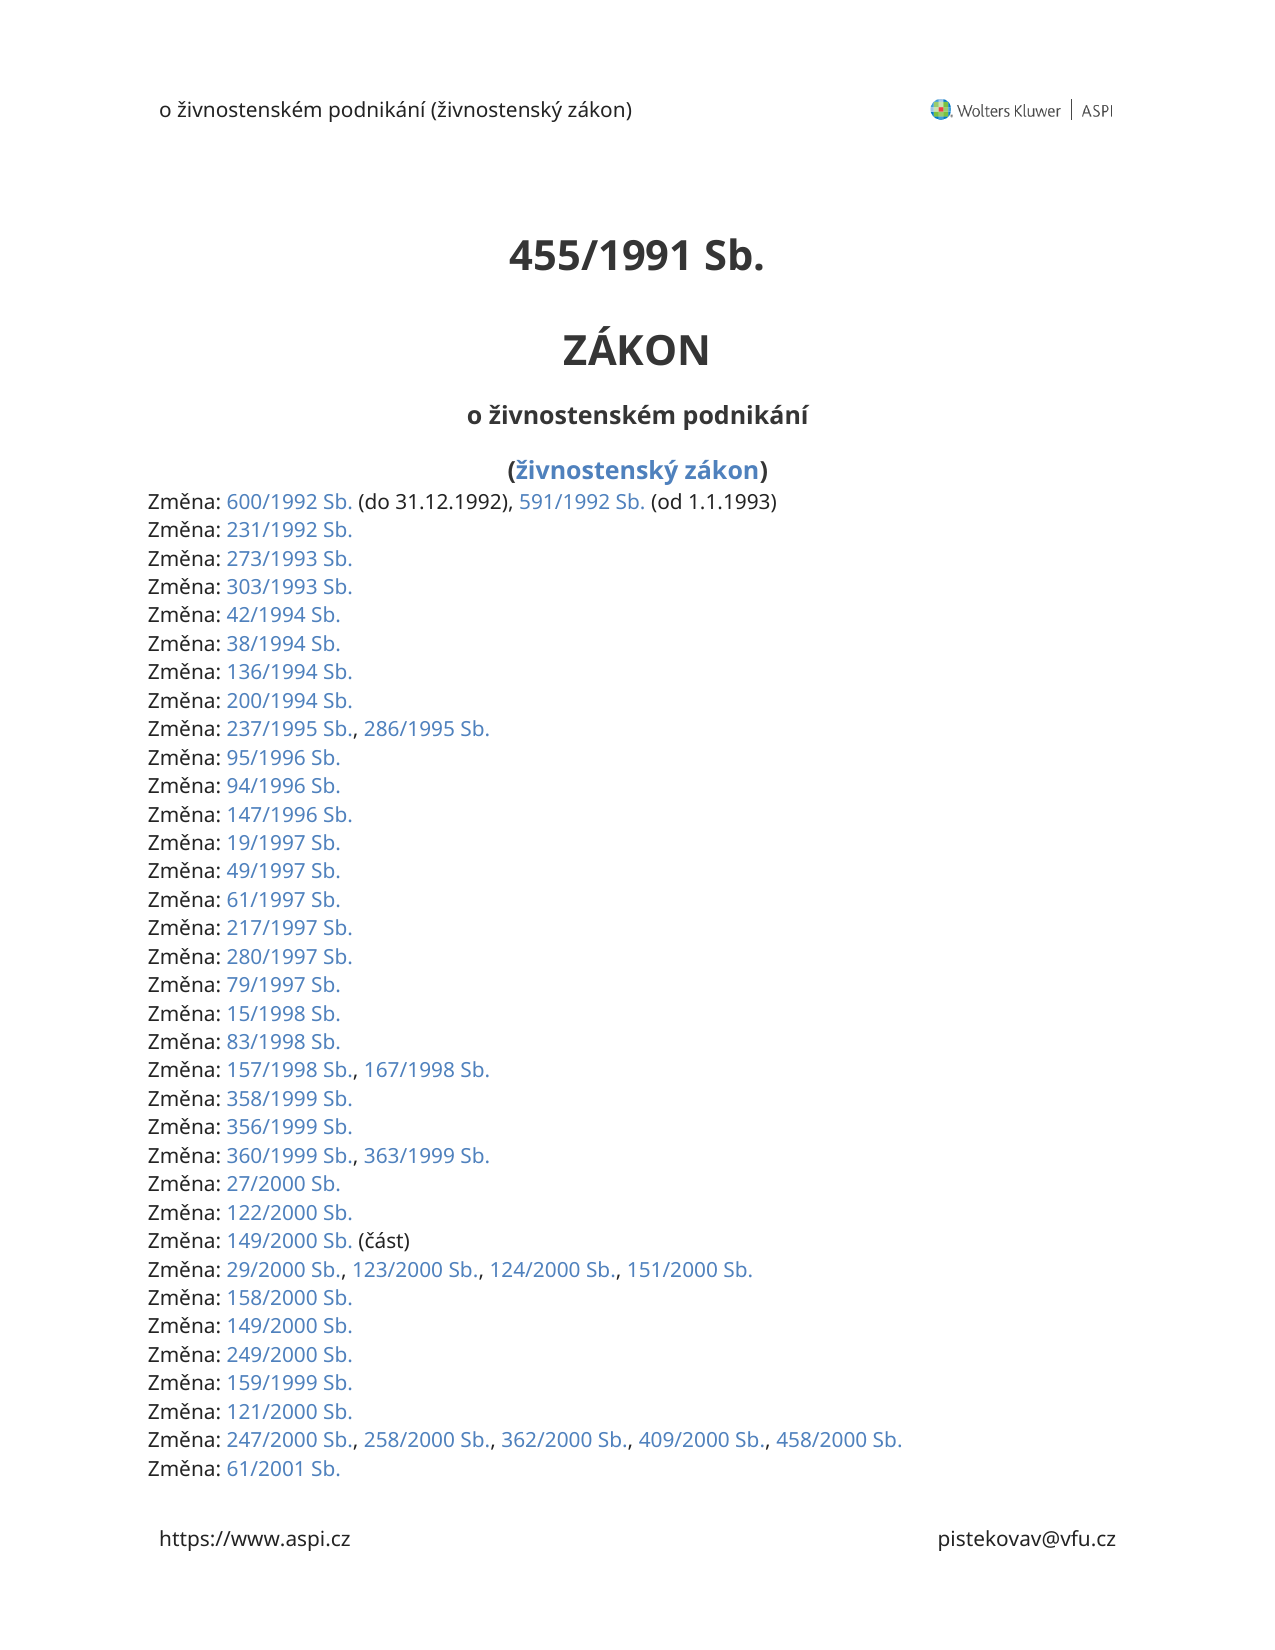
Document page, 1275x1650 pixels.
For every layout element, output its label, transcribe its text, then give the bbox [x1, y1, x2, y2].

text Změna: 157/1998 Sb., 167/1998 Sb. [148, 1056, 1127, 1084]
text Změna: 42/1994 Sb. [148, 601, 1127, 629]
text Změna: 27/2000 Sb. [148, 1169, 1127, 1198]
text Změna: 121/2000 Sb. [148, 1397, 1127, 1425]
text Změna: 360/1999 Sb., 363/1999 Sb. [148, 1141, 1127, 1169]
text Změna: 122/2000 Sb. [148, 1198, 1127, 1226]
text Změna: 61/2001 Sb. [148, 1454, 1127, 1482]
subtitle o živnostenském podnikání [148, 398, 1127, 432]
text Změna: 147/1996 Sb. [148, 800, 1127, 828]
text Změna: 149/2000 Sb. [148, 1312, 1127, 1340]
text Změna: 136/1994 Sb. [148, 657, 1127, 686]
text Změna: 356/1999 Sb. [148, 1112, 1127, 1141]
text Změna: 159/1999 Sb. [148, 1368, 1127, 1397]
text Změna: 29/2000 Sb., 123/2000 Sb., 124/2000 Sb., 151/2000 Sb. [148, 1255, 1127, 1283]
text Změna: 61/1997 Sb. [148, 885, 1127, 913]
text Změna: 303/1993 Sb. [148, 572, 1127, 601]
text Změna: 217/1997 Sb. [148, 913, 1127, 942]
text Změna: 149/2000 Sb. (část) [148, 1226, 1127, 1255]
text Změna: 280/1997 Sb. [148, 942, 1127, 970]
text Změna: 94/1996 Sb. [148, 771, 1127, 800]
text Změna: 79/1997 Sb. [148, 970, 1127, 999]
text Změna: 38/1994 Sb. [148, 629, 1127, 657]
text Změna: 231/1992 Sb. [148, 515, 1127, 544]
text Změna: 200/1994 Sb. [148, 686, 1127, 714]
text Změna: 358/1999 Sb. [148, 1084, 1127, 1112]
text Změna: 95/1996 Sb. [148, 743, 1127, 771]
subtitle ZÁKON [148, 320, 1127, 377]
text Změna: 273/1993 Sb. [148, 544, 1127, 572]
text Změna: 83/1998 Sb. [148, 1027, 1127, 1056]
picture [927, 94, 1119, 124]
subtitle (živnostenský zákon) [148, 453, 1127, 487]
text Změna: 15/1998 Sb. [148, 999, 1127, 1027]
text Změna: 600/1992 Sb. (do 31.12.1992), 591/1992 Sb. (od 1.1.1993) [148, 487, 1127, 515]
text Změna: 237/1995 Sb., 286/1995 Sb. [148, 714, 1127, 743]
text Změna: 158/2000 Sb. [148, 1283, 1127, 1312]
text Změna: 247/2000 Sb., 258/2000 Sb., 362/2000 Sb., 409/2000 Sb., 458/2000 Sb. [148, 1425, 1127, 1454]
text Změna: 249/2000 Sb. [148, 1340, 1127, 1368]
text Změna: 49/1997 Sb. [148, 857, 1127, 885]
subtitle 455/1991 Sb. [148, 226, 1127, 283]
text Změna: 19/1997 Sb. [148, 828, 1127, 857]
